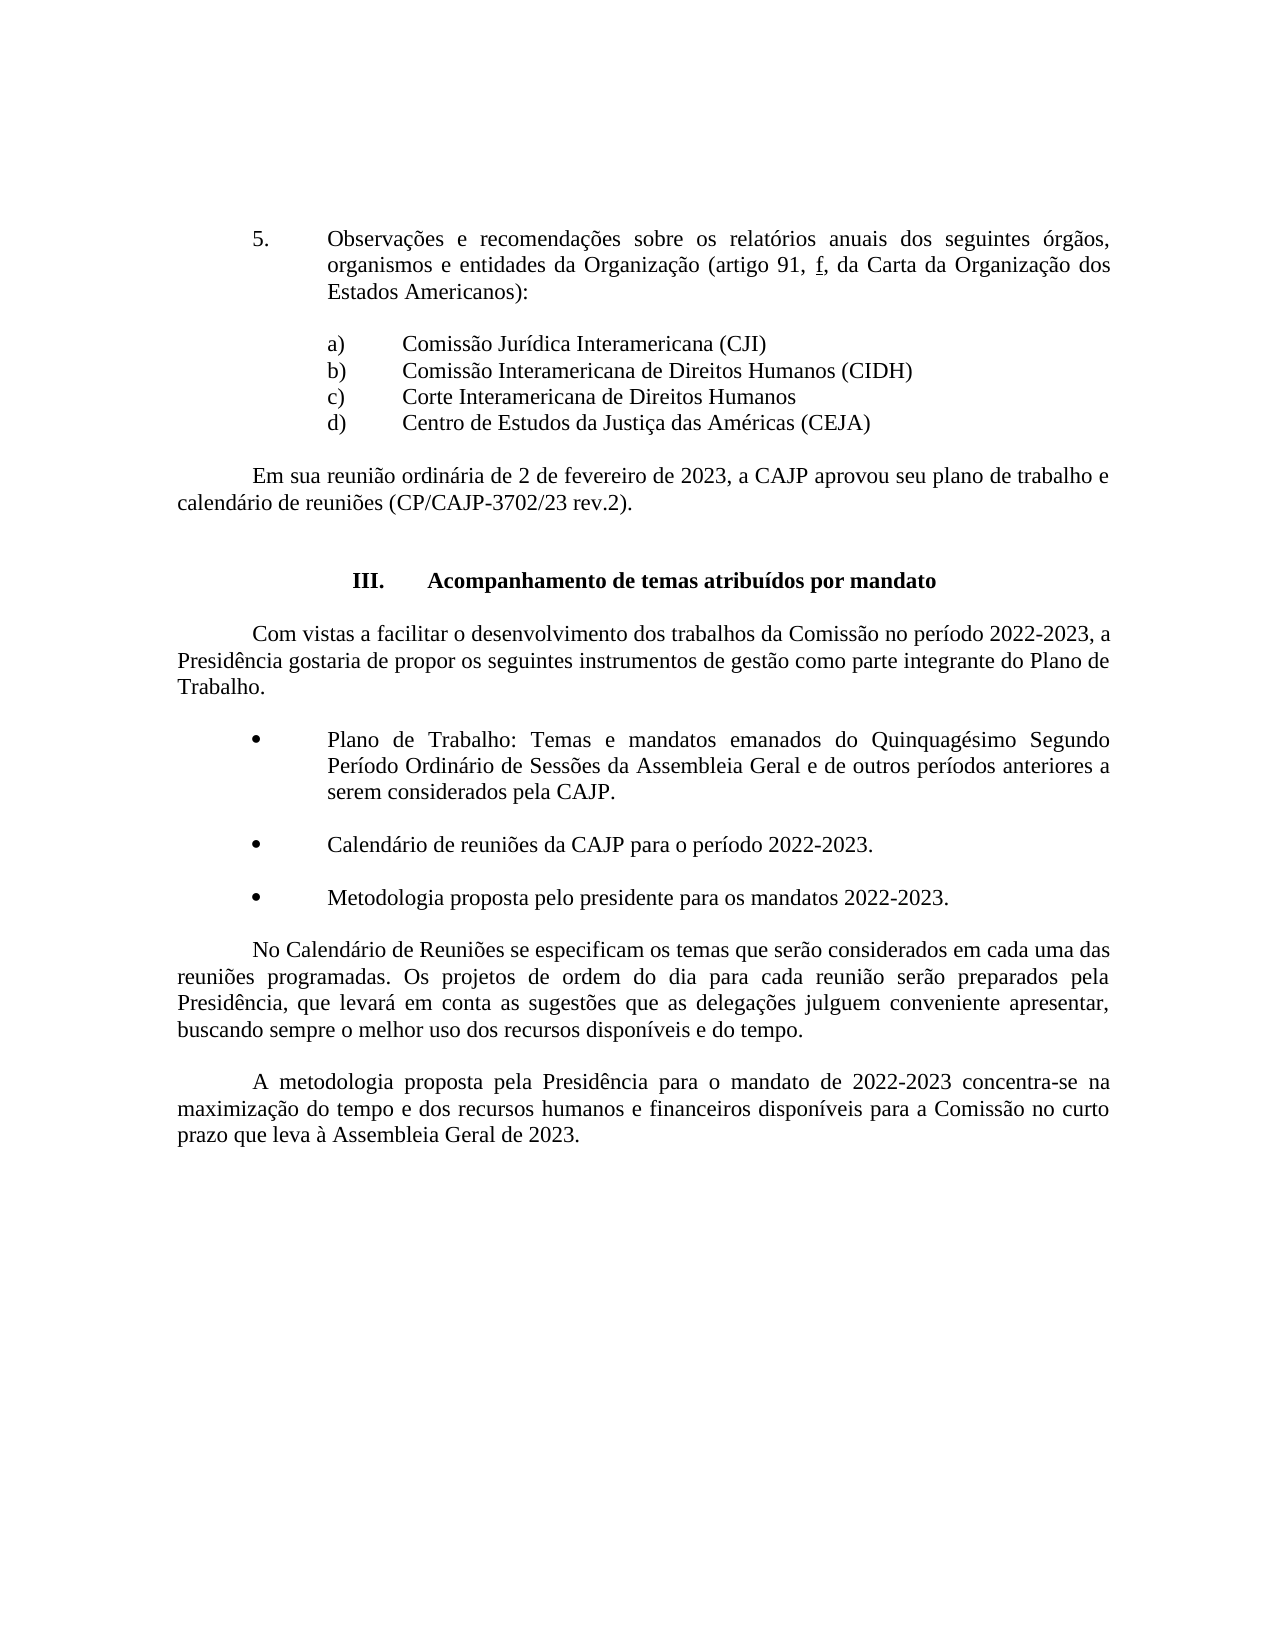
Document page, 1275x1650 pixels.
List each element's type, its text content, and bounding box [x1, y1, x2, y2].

text No Calendário de Reuniões se especificam os temas que serão considerados em cada uma das reuniões programadas. Os projetos de ordem do dia para cada reunião serão preparados pela Presidência, que levará em conta as sugestões que as delegações julguem conveniente apresentar, buscando sempre o melhor uso dos recursos disponíveis e do tempo. [177, 937, 1111, 1042]
list Observações e recomendações sobre os relatórios anuais dos seguintes órgãos, organismos e entidades da Organização (artigo 91, f, da Carta da Organização dos Estados Americanos): [252, 225, 1111, 304]
text c) Corte Interamericana de Direitos Humanos [327, 383, 1111, 409]
text Em sua reunião ordinária de 2 de fevereiro de 2023, a CAJP aprovou seu plano de trabalho e calendário de reuniões (CP/CAJP-3702/23 rev.2). [177, 462, 1111, 515]
text a) Comissão Jurídica Interamericana (CJI) [327, 330, 1111, 357]
text d) Centro de Estudos da Justiça das Américas (CEJA) [327, 409, 1111, 436]
text Com vistas a facilitar o desenvolvimento dos trabalhos da Comissão no período 2022-2023, a Presidência gostaria de propor os seguintes instrumentos de gestão como parte integrante do Plano de Trabalho. [177, 620, 1111, 699]
subtitle Acompanhamento de temas atribuídos por mandato [177, 568, 1111, 594]
text b) Comissão Interamericana de Direitos Humanos (CIDH) [327, 357, 1111, 383]
list Metodologia proposta pelo presidente para os mandatos 2022-2023. [252, 884, 1111, 910]
text A metodologia proposta pela Presidência para o mandato de 2022-2023 concentra-se na maximização do tempo e dos recursos humanos e financeiros disponíveis para a Comissão no curto prazo que leva à Assembleia Geral de 2023. [177, 1068, 1111, 1147]
list Plano de Trabalho: Temas e mandatos emanados do Quinquagésimo Segundo Período Ordinário de Sessões da Assembleia Geral e de outros períodos anteriores a serem considerados pela CAJP. [252, 726, 1111, 805]
list Calendário de reuniões da CAJP para o período 2022-2023. [252, 831, 1111, 857]
